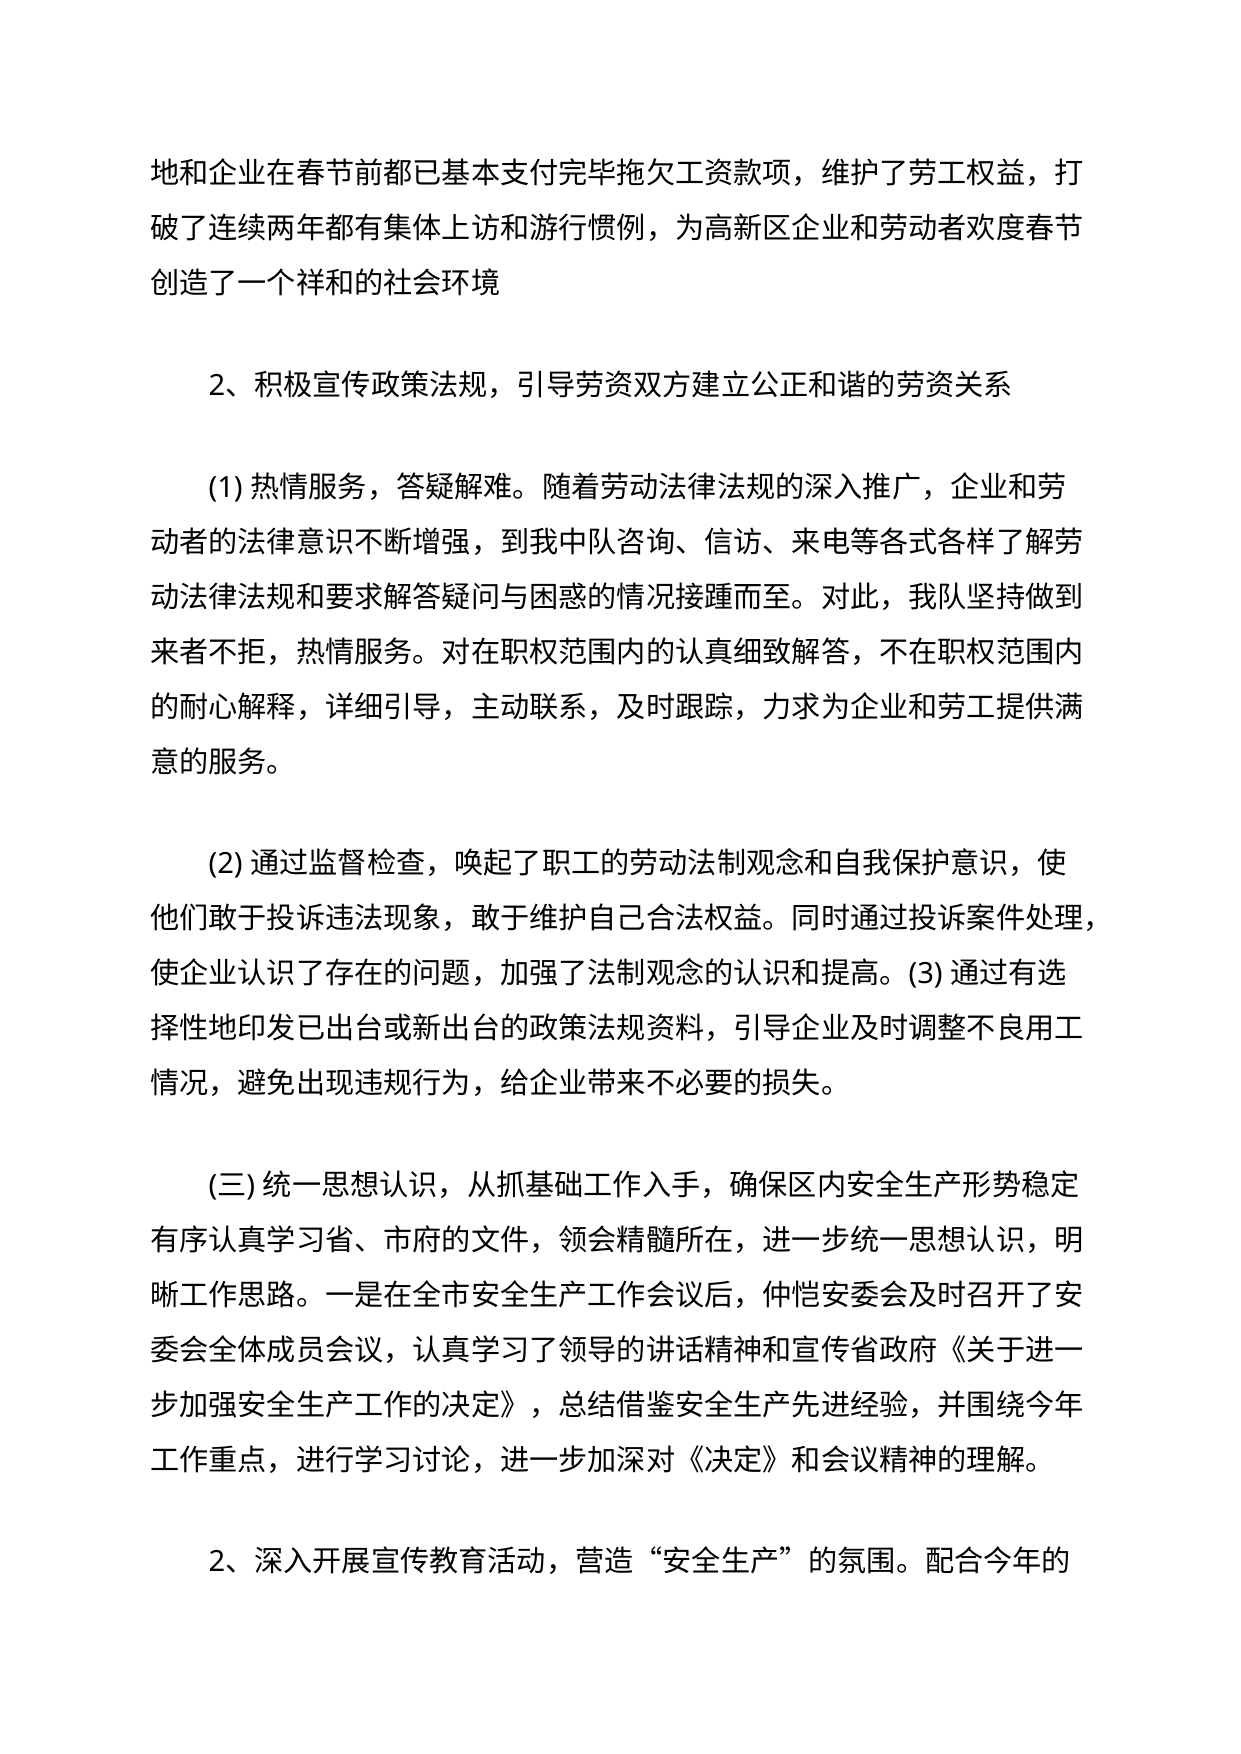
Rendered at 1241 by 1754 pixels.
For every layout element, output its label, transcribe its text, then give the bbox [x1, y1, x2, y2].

text (2) 通过监督检查，唤起了职工的劳动法制观念和自我保护意识，使他们敢于投诉违法现象，敢于维护自己合法权益。同时通过投诉案件处理，使企业认识了存在的问题，加强了法制观念的认识和提高。(3) 通过有选择性地印发已出台或新出台的政策法规资料，引导企业及时调整不良用工情况，避免出现违规行为，给企业带来不必要的损失。 [150, 840, 1090, 1102]
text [150, 1538, 1090, 1580]
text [150, 150, 1090, 302]
text (1) 热情服务，答疑解难。随着劳动法律法规的深入推广，企业和劳动者的法律意识不断增强，到我中队咨询、信访、来电等各式各样了解劳动法律法规和要求解答疑问与困惑的情况接踵而至。对此，我队坚持做到来者不拒，热情服务。对在职权范围内的认真细致解答，不在职权范围内的耐心解释，详细引导，主动联系，及时跟踪，力求为企业和劳工提供满意的服务。 [150, 463, 1090, 780]
text (三) 统一思想认识，从抓基础工作入手，确保区内安全生产形势稳定有序认真学习省、市府的文件，领会精髓所在，进一步统一思想认识，明晰工作思路。一是在全市安全生产工作会议后，仲恺安委会及时召开了安委会全体成员会议，认真学习了领导的讲话精神和宣传省政府《关于进一步加强安全生产工作的决定》，总结借鉴安全生产先进经验，并围绕今年工作重点，进行学习讨论，进一步加深对《决定》和会议精神的理解。 [150, 1161, 1090, 1478]
text 2、积极宣传政策法规，引导劳资双方建立公正和谐的劳资关系 [150, 362, 1090, 404]
